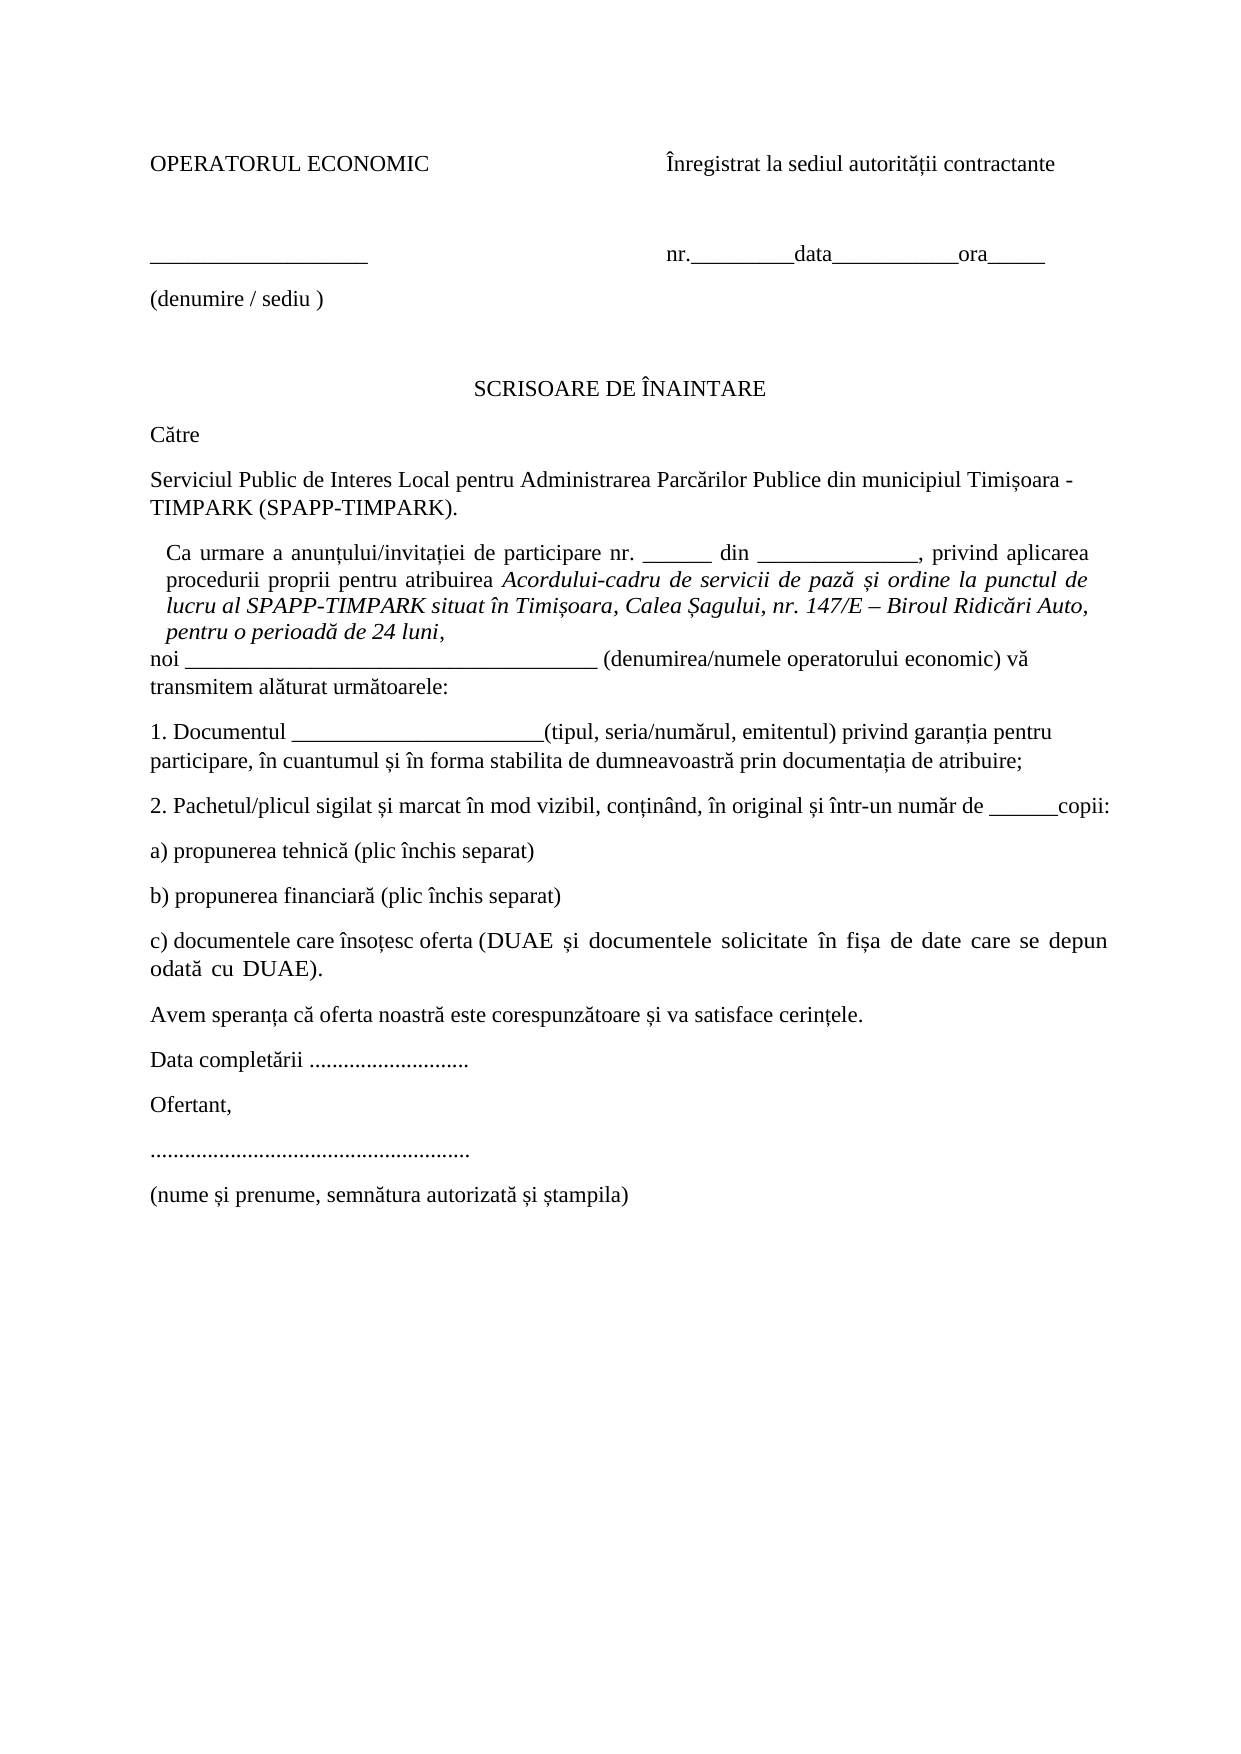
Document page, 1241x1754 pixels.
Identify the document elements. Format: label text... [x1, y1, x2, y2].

text c) documentele care însoțesc oferta (DUAE și documentele solicitate în fișa de date care se depun odată cu DUAE). [150, 927, 1124, 982]
text Ofertant, [150, 1091, 1124, 1117]
text OPERATORUL ECONOMIC Înregistrat la sediul autorității contractante [150, 150, 1090, 176]
text Data completării ............................ [150, 1046, 1124, 1072]
text b) propunerea financiară (plic închis separat) [150, 882, 1124, 908]
text SCRISOARE DE ÎNAINTARE [150, 376, 1090, 402]
text Ca urmare a anunțului/invitației de participare nr. ______ din ______________, privind aplicarea procedurii proprii pentru atribuirea Acordului-cadru de servicii de pază și ordine la punctul de lucru al SPAPP-TIMPARK situat în Timișoara, Calea Șagului, nr. 147/E – Biroul Ridicări Auto, pentru o perioadă de 24 luni, [166, 539, 1090, 645]
text noi ____________________________________ (denumirea/numele operatorului economic) vă transmitem alăturat următoarele: [150, 645, 1124, 699]
text (nume și prenume, semnătura autorizată și ștampila) [150, 1181, 1124, 1207]
text a) propunerea tehnică (plic închis separat) [150, 837, 1124, 863]
text ___________________ nr._________data___________ora_____ [150, 240, 1090, 267]
text Către [150, 421, 1124, 447]
text (denumire / sediu ) [150, 285, 1090, 312]
text 1. Documentul ______________________(tipul, seria/numărul, emitentul) privind garanția pentru participare, în cuantumul și în forma stabilita de dumneavoastră prin documentația de atribuire; [150, 718, 1124, 773]
text Serviciul Public de Interes Local pentru Administrarea Parcărilor Publice din municipiul Timișoara - TIMPARK (SPAPP-TIMPARK). [150, 466, 1124, 521]
text Avem speranța că oferta noastră este corespunzătoare și va satisface cerințele. [150, 1001, 1124, 1027]
text ........................................................ [150, 1136, 1124, 1162]
text 2. Pachetul/plicul sigilat și marcat în mod vizibil, conținând, în original și într-un număr de ______copii: [150, 792, 1124, 818]
